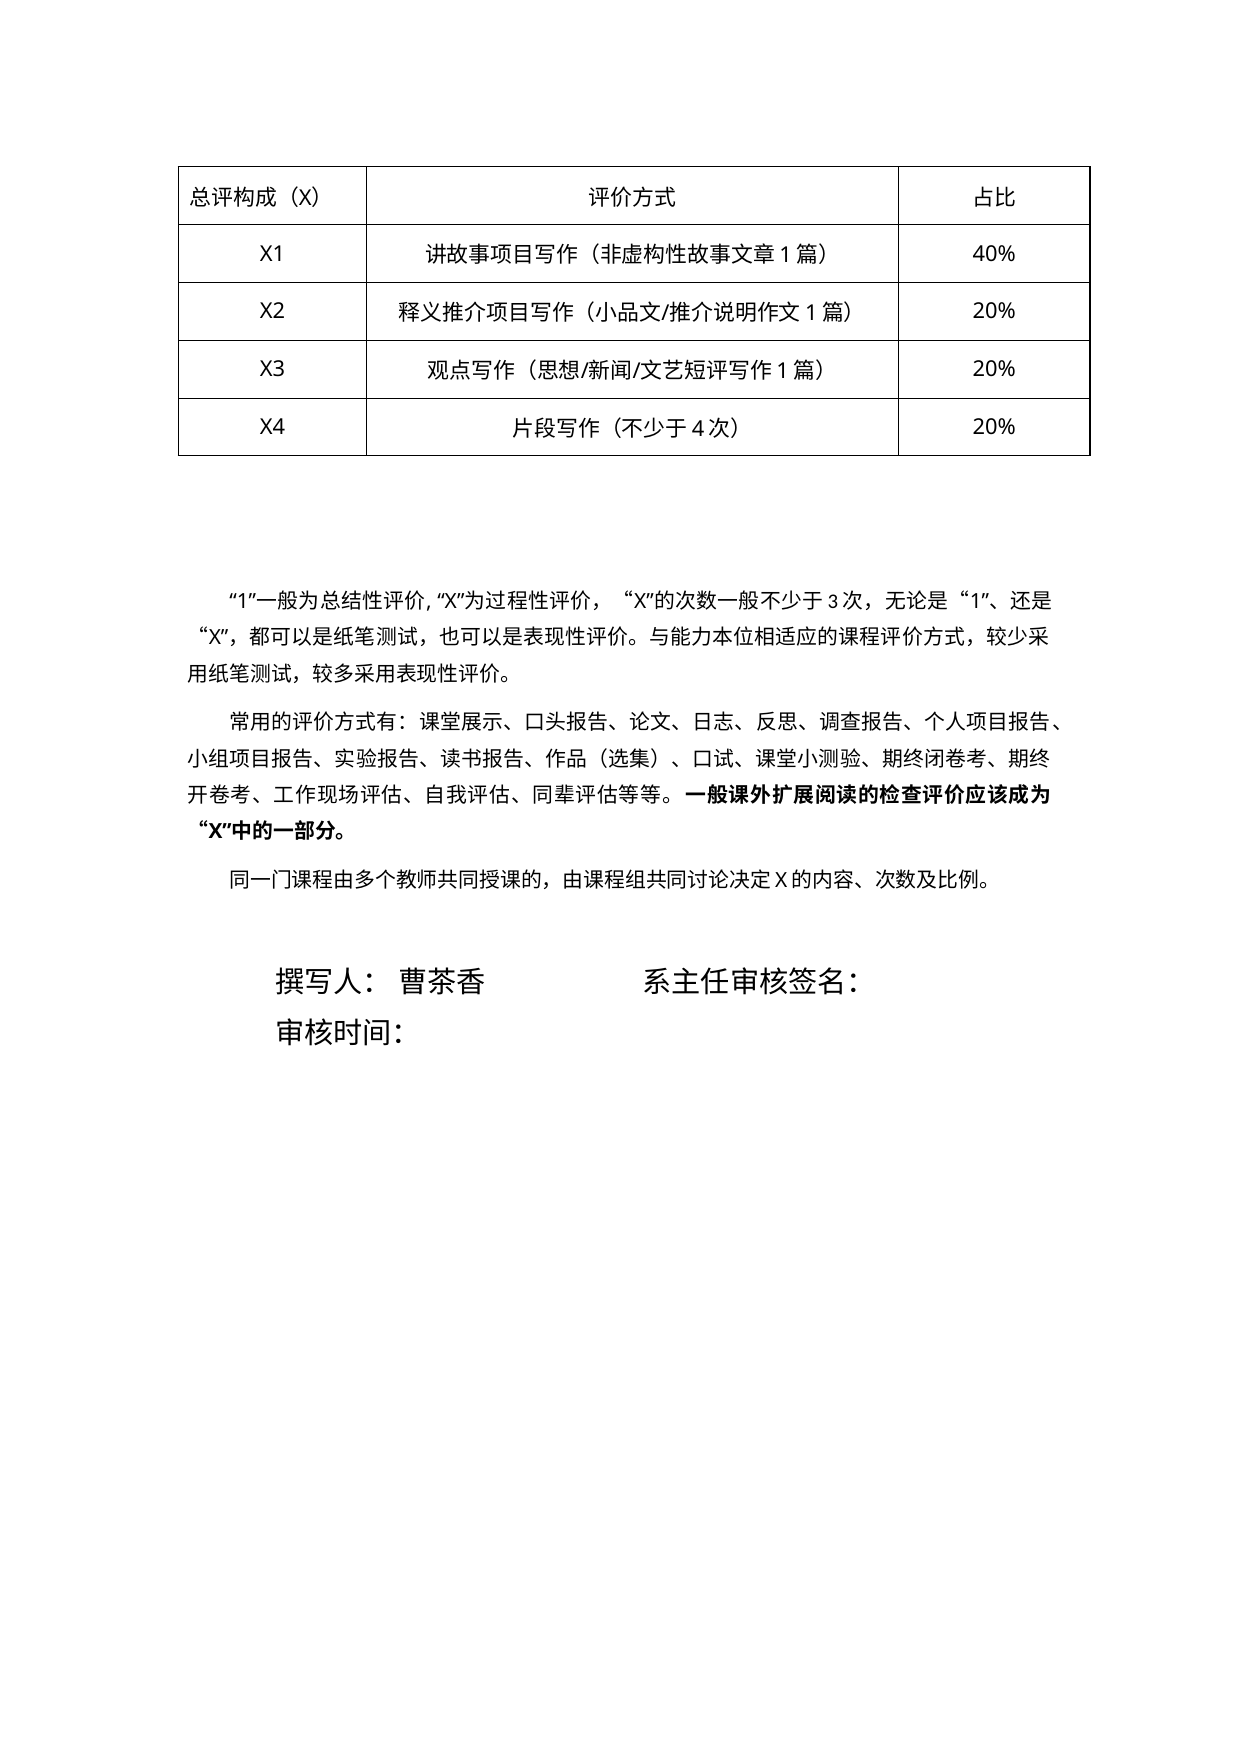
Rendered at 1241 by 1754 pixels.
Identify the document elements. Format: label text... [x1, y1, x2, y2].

table_header 总评构成（X） [179, 167, 366, 224]
table_cell 40% [899, 225, 1089, 282]
table_cell X2 [179, 283, 366, 339]
text 常用的评价方式有：课堂展示、口头报告、论文、日志、反思、调查报告、个人项目报告、小组项目报告、实验报告、读书报告、作品（选集）、口试、课堂小测验、期终闭卷考、期终开卷考、工作现场评估、自我评估、同辈评估等等。一般课外扩展阅读的检查评价应该成为“X”中的一部分。 [187, 706, 1053, 845]
table_cell 讲故事项目写作（非虚构性故事文章1篇） [367, 225, 898, 282]
table_cell 释义推介项目写作（小品文/推介说明作文1篇） [367, 283, 898, 339]
text 审核时间： [187, 1009, 1053, 1052]
text 撰写人： 曹茶香 系主任审核签名： [187, 959, 1053, 1001]
table_header 评价方式 [367, 167, 898, 224]
table_cell 20% [899, 283, 1089, 339]
table_cell 20% [899, 399, 1089, 455]
text 同一门课程由多个教师共同授课的，由课程组共同讨论决定X的内容、次数及比例。 [187, 863, 1053, 893]
table_cell 片段写作（不少于4次） [367, 399, 898, 455]
table_cell 观点写作（思想/新闻/文艺短评写作1篇） [367, 341, 898, 397]
text “1”一般为总结性评价, “X”为过程性评价，“X”的次数一般不少于3次，无论是“1”、还是“X”，都可以是纸笔测试，也可以是表现性评价。与能力本位相适应的课程评价方式，较少采用纸笔测试，较多采用表现性评价。 [187, 584, 1053, 687]
table_cell X4 [179, 399, 366, 455]
table_cell 20% [899, 341, 1089, 397]
table_cell X1 [179, 225, 366, 282]
table_header 占比 [899, 167, 1089, 224]
table_cell X3 [179, 341, 366, 397]
